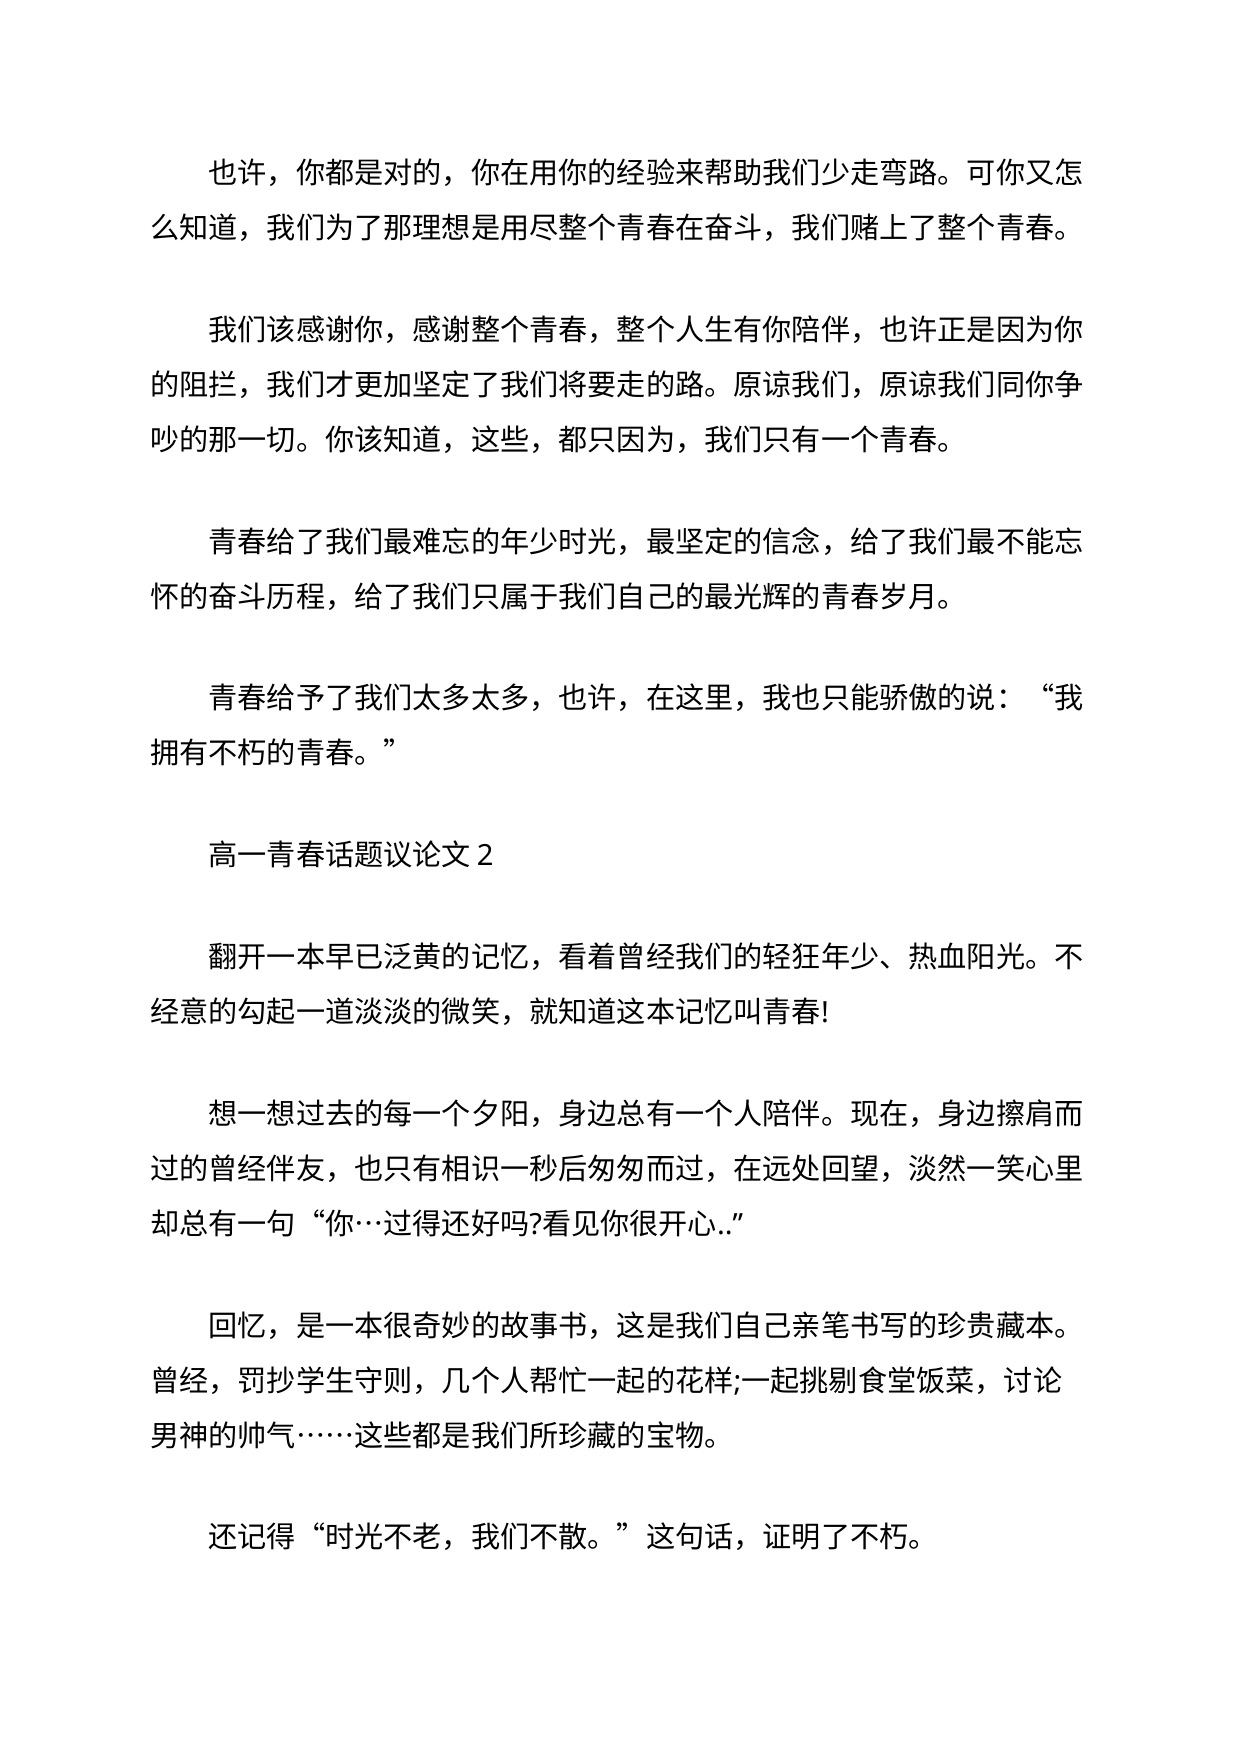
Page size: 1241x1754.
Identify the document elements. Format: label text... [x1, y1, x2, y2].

text 回忆，是一本很奇妙的故事书，这是我们自己亲笔书写的珍贵藏本。曾经，罚抄学生守则，几个人帮忙一起的花样;一起挑剔食堂饭菜，讨论男神的帅气……这些都是我们所珍藏的宝物。 [150, 1302, 1090, 1454]
text 想一想过去的每一个夕阳，身边总有一个人陪伴。现在，身边擦肩而过的曾经伴友，也只有相识一秒后匆匆而过，在远处回望，淡然一笑心里却总有一句“你…过得还好吗?看见你很开心..” [150, 1090, 1090, 1243]
text 青春给了我们最难忘的年少时光，最坚定的信念，给了我们最不能忘怀的奋斗历程，给了我们只属于我们自己的最光辉的青春岁月。 [150, 518, 1090, 615]
text 也许，你都是对的，你在用你的经验来帮助我们少走弯路。可你又怎么知道，我们为了那理想是用尽整个青春在奋斗，我们赌上了整个青春。 [150, 150, 1090, 247]
text 翻开一本早已泛黄的记忆，看着曾经我们的轻狂年少、热血阳光。不经意的勾起一道淡淡的微笑，就知道这本记忆叫青春! [150, 933, 1090, 1031]
text 我们该感谢你，感谢整个青春，整个人生有你陪伴，也许正是因为你的阻拦，我们才更加坚定了我们将要走的路。原谅我们，原谅我们同你争吵的那一切。你该知道，这些，都只因为，我们只有一个青春。 [150, 307, 1090, 459]
text 还记得“时光不老，我们不散。”这句话，证明了不朽。 [150, 1514, 1090, 1556]
text 青春给予了我们太多太多，也许，在这里，我也只能骄傲的说：“我拥有不朽的青春。” [150, 675, 1090, 772]
text 高一青春话题议论文2 [150, 832, 1090, 874]
